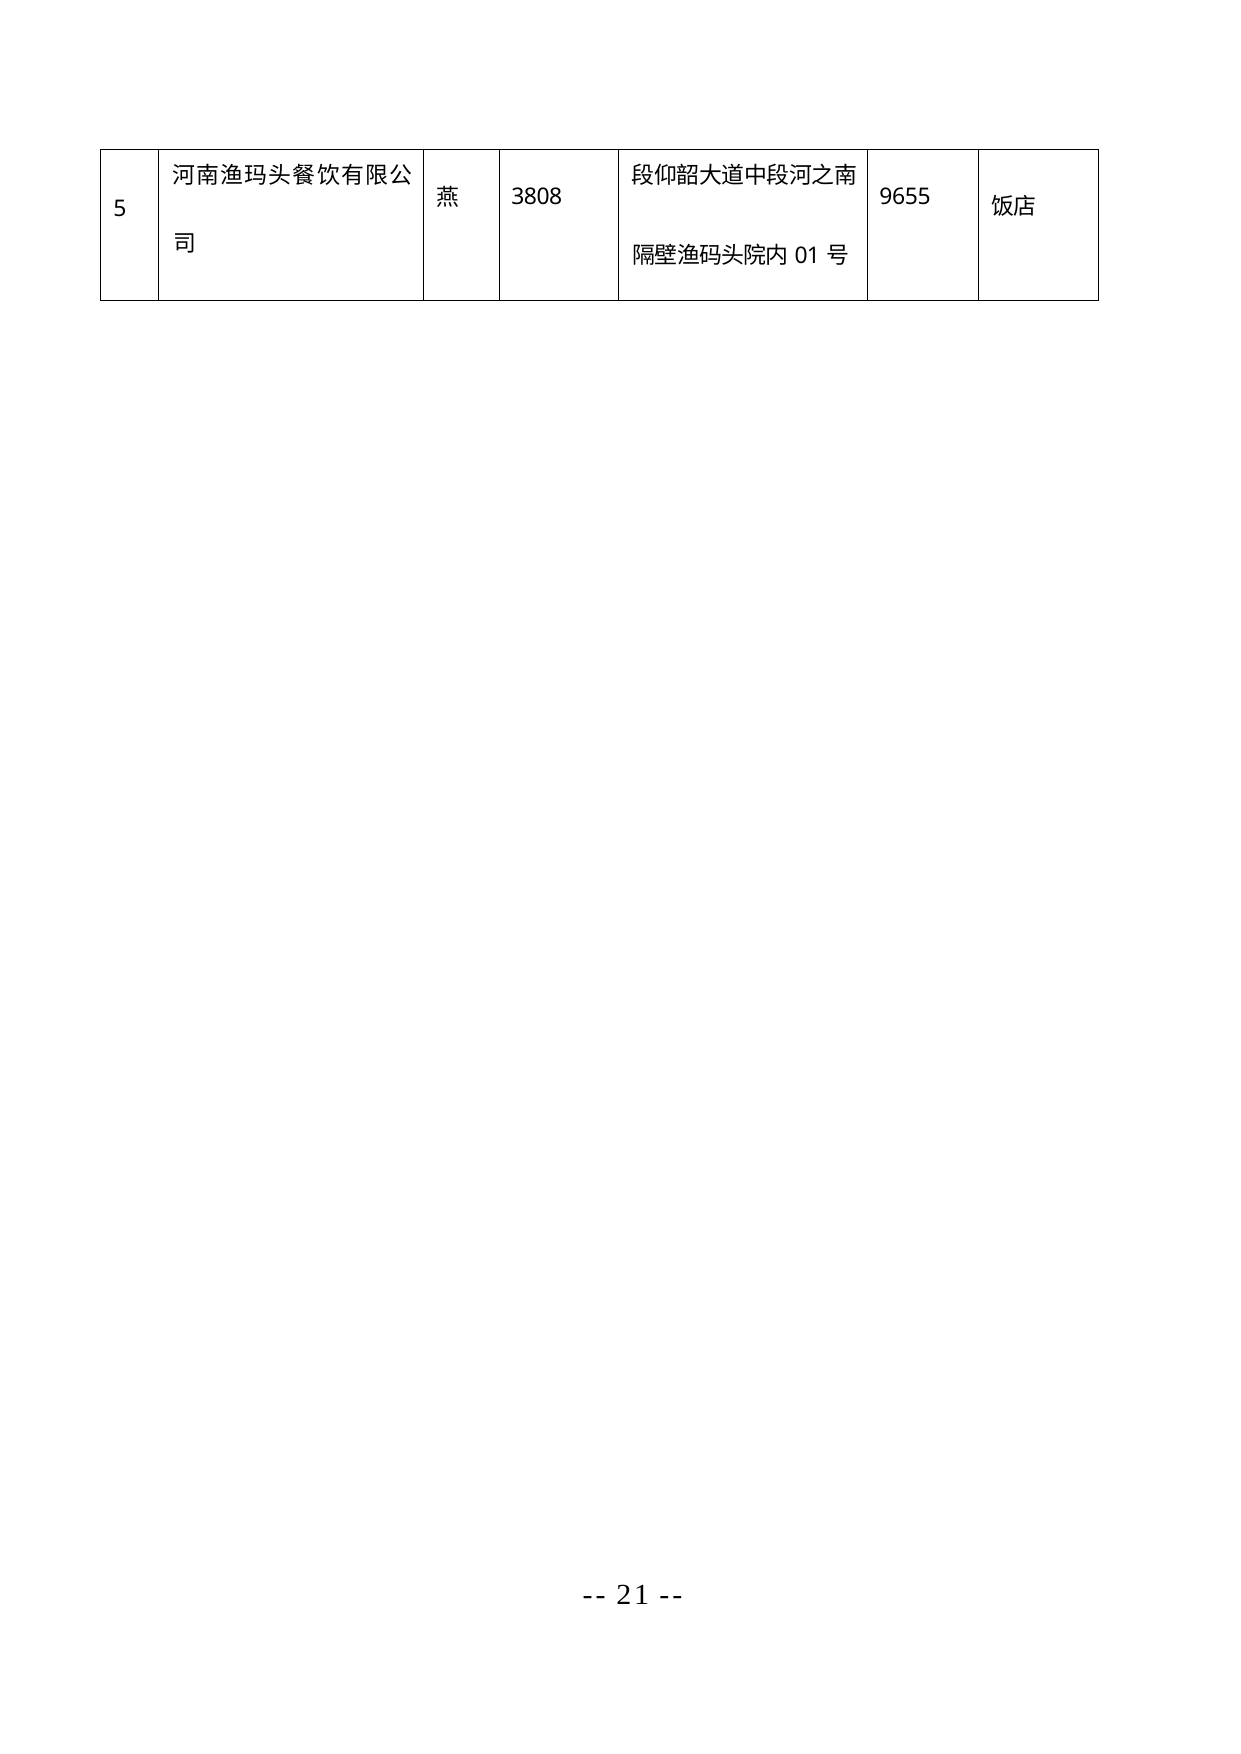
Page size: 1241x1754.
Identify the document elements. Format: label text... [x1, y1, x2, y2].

table_cell 饭店 [979, 150, 1098, 300]
table_cell 河南渔玛头餐饮有限公 司 [159, 150, 423, 300]
table_cell 5 [101, 150, 158, 300]
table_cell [619, 150, 867, 300]
table_cell 员 海 燕 [424, 150, 499, 300]
table_cell 1319395 9655 [868, 150, 978, 300]
table_cell 41122220 3808 [500, 150, 618, 300]
